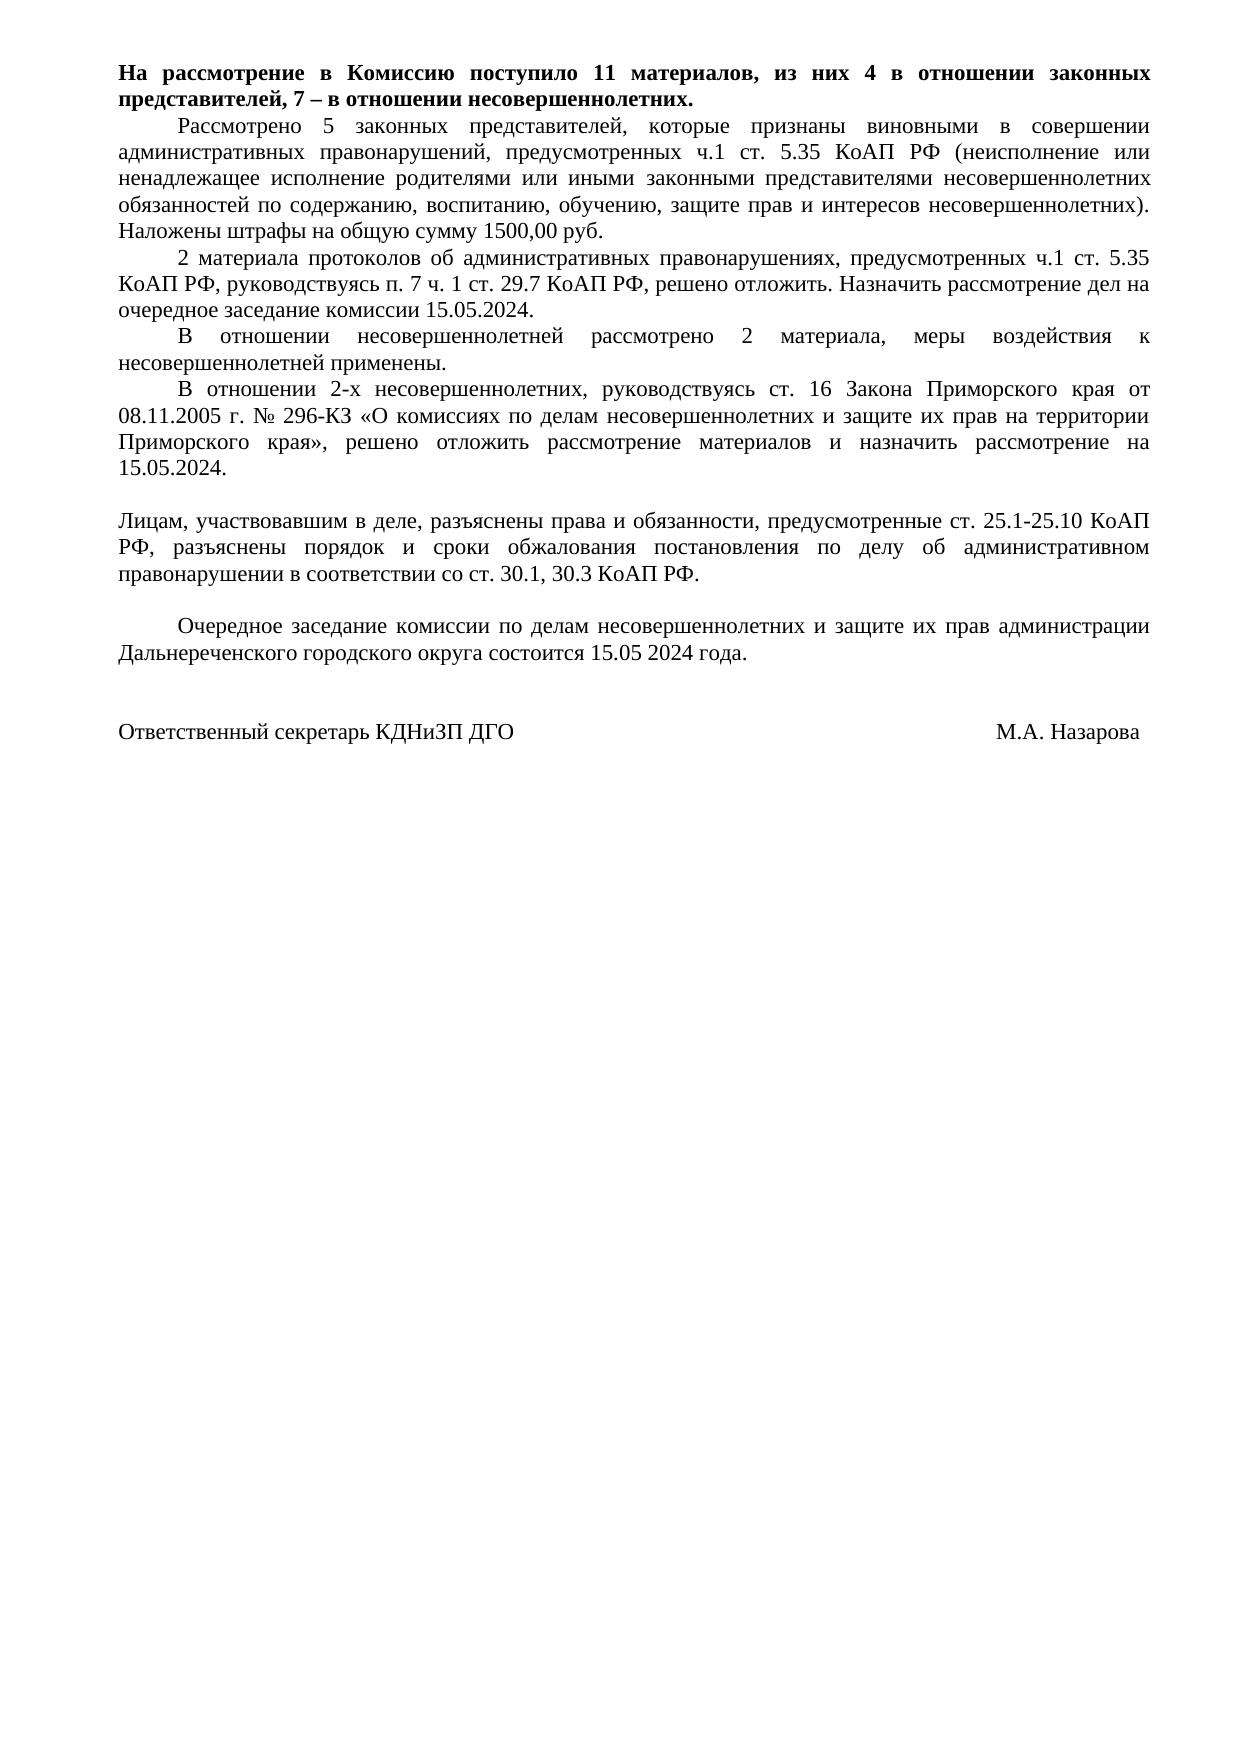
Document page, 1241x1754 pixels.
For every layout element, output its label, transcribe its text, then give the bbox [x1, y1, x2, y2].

text Лицам, участвовавшим в деле, разъяснены права и обязанности, предусмотренные ст. 25.1-25.10 КоАП РФ, разъяснены порядок и сроки обжалования постановления по делу об административном правонарушении в соответствии со ст. 30.1, 30.3 КоАП РФ. [118, 507, 1152, 586]
text На рассмотрение в Комиссию поступило 11 материалов, из них 4 в отношении законных представителей, 7 – в отношении несовершеннолетних. [118, 59, 1152, 112]
text Рассмотрено 5 законных представителей, которые признаны виновными в совершении административных правонарушений, предусмотренных ч.1 ст. 5.35 КоАП РФ (неисполнение или ненадлежащее исполнение родителями или иными законными представителями несовершеннолетних обязанностей по содержанию, воспитанию, обучению, защите прав и интересов несовершеннолетних). Наложены штрафы на общую сумму 1500,00 руб. [118, 112, 1152, 243]
text В отношении несовершеннолетней рассмотрено 2 материала, меры воздействия к несовершеннолетней применены. [118, 323, 1152, 375]
text 2 материала протоколов об административных правонарушениях, предусмотренных ч.1 ст. 5.35 КоАП РФ, руководствуясь п. 7 ч. 1 ст. 29.7 КоАП РФ, решено отложить. Назначить рассмотрение дел на очередное заседание комиссии 15.05.2024. [118, 243, 1152, 323]
text В отношении 2-х несовершеннолетних, руководствуясь ст. 16 Закона Приморского края от 08.11.2005 г. № 296-КЗ «О комиссиях по делам несовершеннолетних и защите их прав на территории Приморского края», решено отложить рассмотрение материалов и назначить рассмотрение на 15.05.2024. [118, 375, 1152, 481]
text Очередное заседание комиссии по делам несовершеннолетних и защите их прав администрации Дальнереченского городского округа состоится 15.05 2024 года. [118, 612, 1152, 665]
text Ответственный секретарь КДНиЗП ДГО М.А. Назарова [118, 718, 1152, 744]
